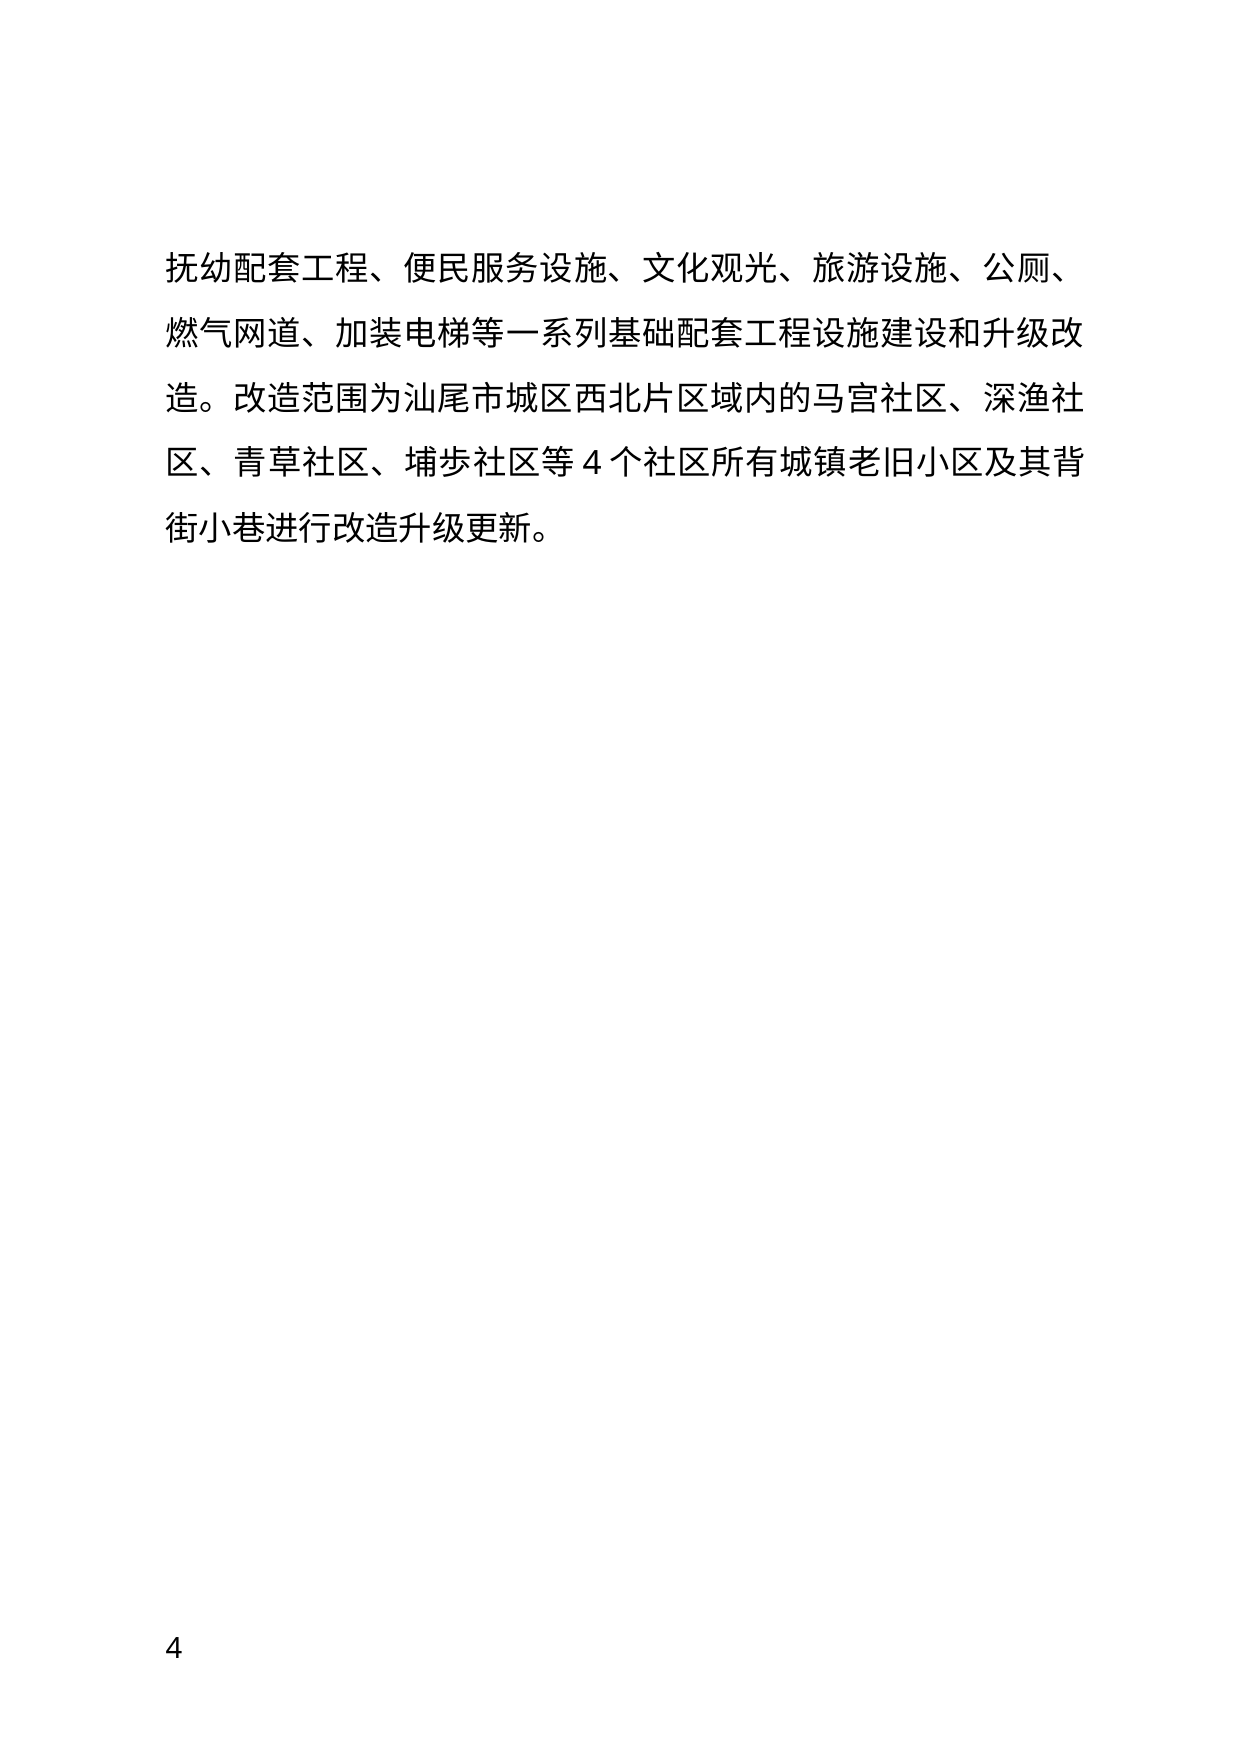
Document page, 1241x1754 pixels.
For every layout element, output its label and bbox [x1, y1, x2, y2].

list [165, 233, 1087, 558]
